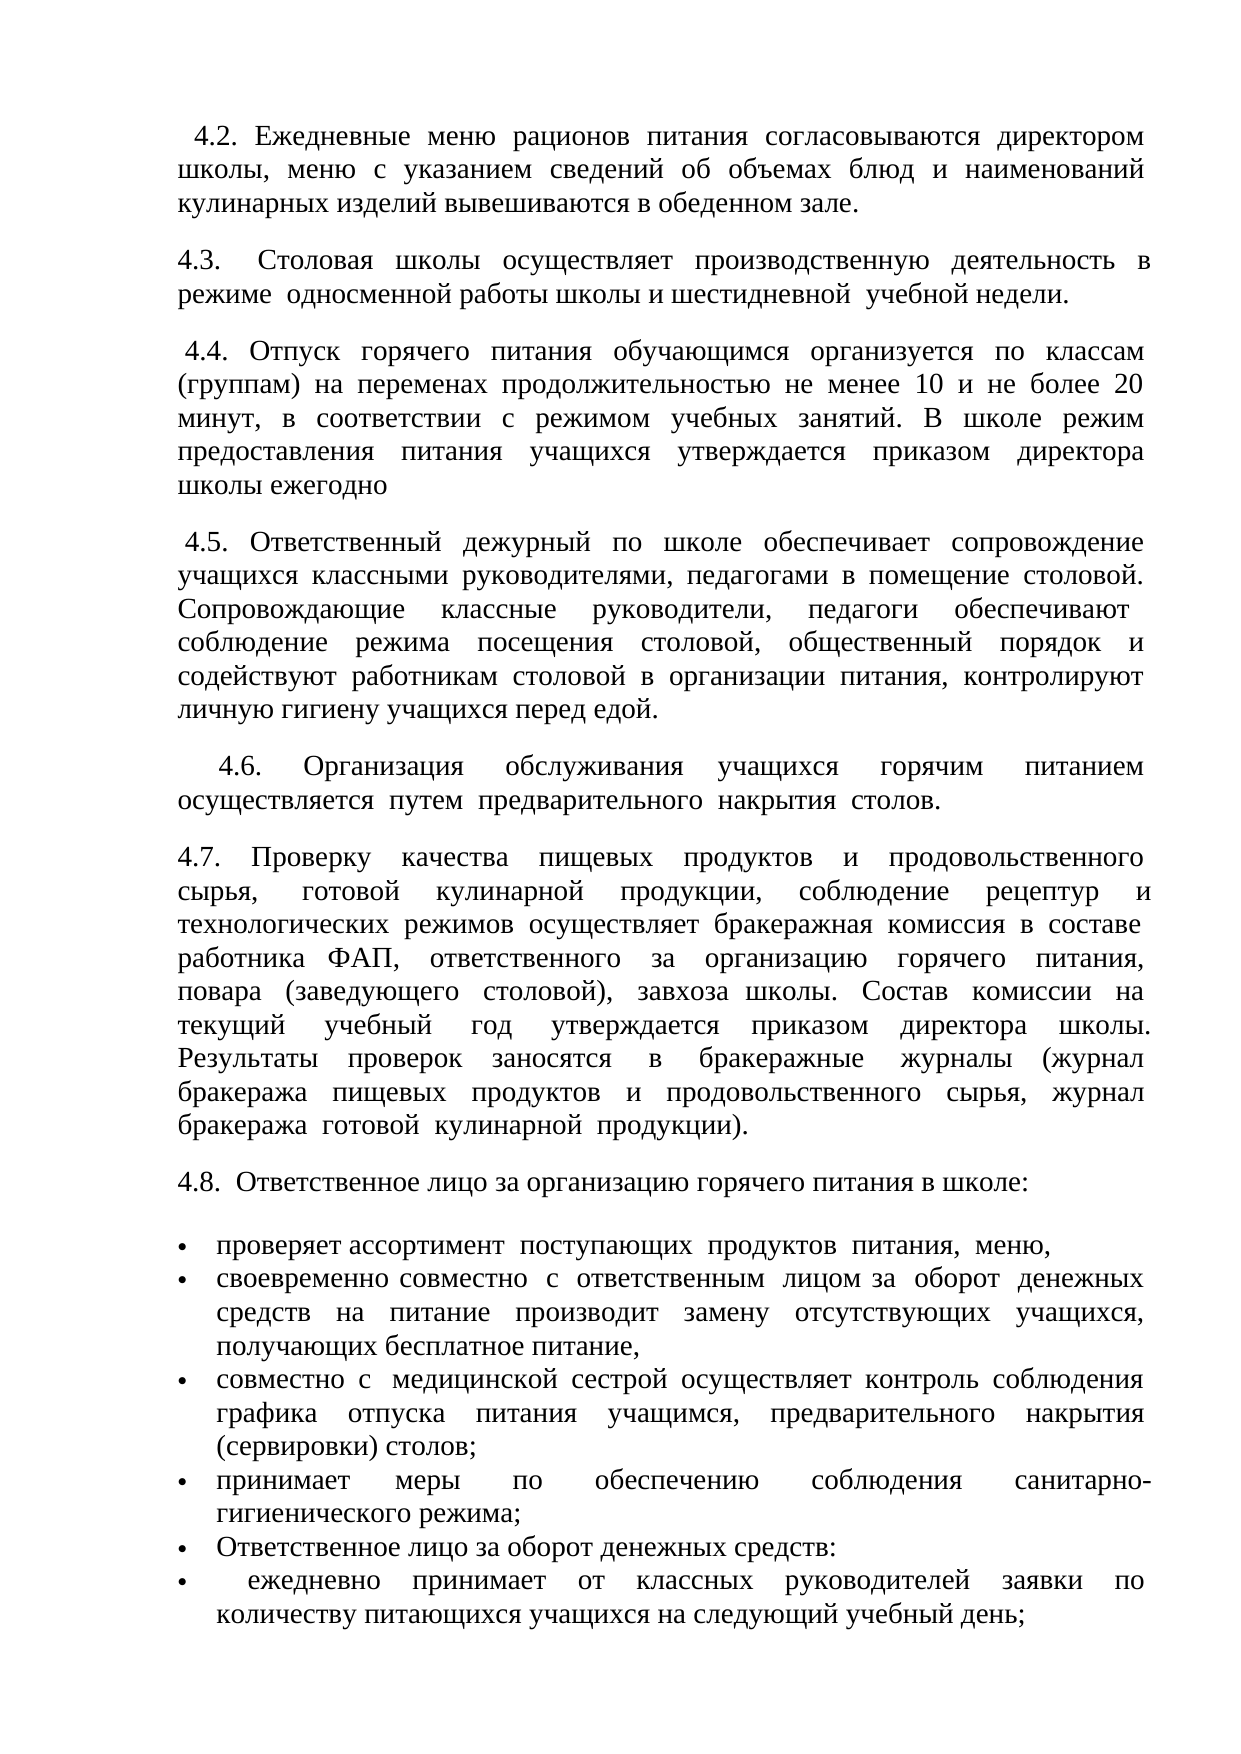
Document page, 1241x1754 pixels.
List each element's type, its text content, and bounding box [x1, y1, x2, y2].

text 4.3. Столовая школы осуществляет производственную деятельность в режиме односменной работы школы и шестидневной учебной недели. [177, 242, 1152, 309]
text 4.8. Ответственное лицо за организацию горячего питания в школе: [177, 1164, 1152, 1198]
text 4.2. Ежедневные меню рационов питания согласовываются директором школы, меню с указанием сведений об объемах блюд и наименований кулинарных изделий вывешиваются в обеденном зале. [177, 118, 1152, 219]
list совместно с медицинской сестрой осуществляет контроль соблюдения графика отпуска питания учащимся, предварительного накрытия (сервировки) столов; [179, 1361, 1152, 1462]
text 4.4. Отпуск горячего питания обучающимся организуется по классам (группам) на переменах продолжительностью не менее 10 и не более 20 минут, в соответствии с режимом учебных занятий. В школе режим предоставления питания учащихся утверждается приказом директора школы ежегодно [177, 333, 1152, 500]
list проверяет ассортимент поступающих продуктов питания, меню, [179, 1227, 1152, 1261]
list ежедневно принимает от классных руководителей заявки по количеству питающихся учащихся на следующий учебный день; [179, 1562, 1152, 1629]
text 4.7. Проверку качества пищевых продуктов и продовольственного сырья, готовой кулинарной продукции, соблюдение рецептур и технологических режимов осуществляет бракеражная комиссия в составе работника ФАП, ответственного за организацию горячего питания, повара (заведующего столовой), завхоза школы. Состав комиссии на текущий учебный год утверждается приказом директора школы. Результаты проверок заносятся в бракеражные журналы (журнал бракеража пищевых продуктов и продовольственного сырья, журнал бракеража готовой кулинарной продукции). [177, 839, 1152, 1141]
text 4.5. Ответственный дежурный по школе обеспечивает сопровождение учащихся классными руководителями, педагогами в помещение столовой. Сопровождающие классные руководители, педагоги обеспечивают соблюдение режима посещения столовой, общественный порядок и содействуют работникам столовой в организации питания, контролируют личную гигиену учащихся перед едой. [177, 524, 1152, 725]
text 4.6. Организация обслуживания учащихся горячим питанием осуществляется путем предварительного накрытия столов. [177, 748, 1152, 816]
list принимает меры по обеспечению соблюдения санитарно- гигиенического режима; [179, 1462, 1152, 1529]
list Ответственное лицо за оборот денежных средств: [179, 1529, 1152, 1562]
list своевременно совместно с ответственным лицом за оборот денежных средств на питание производит замену отсутствующих учащихся, получающих бесплатное питание, [179, 1261, 1152, 1361]
